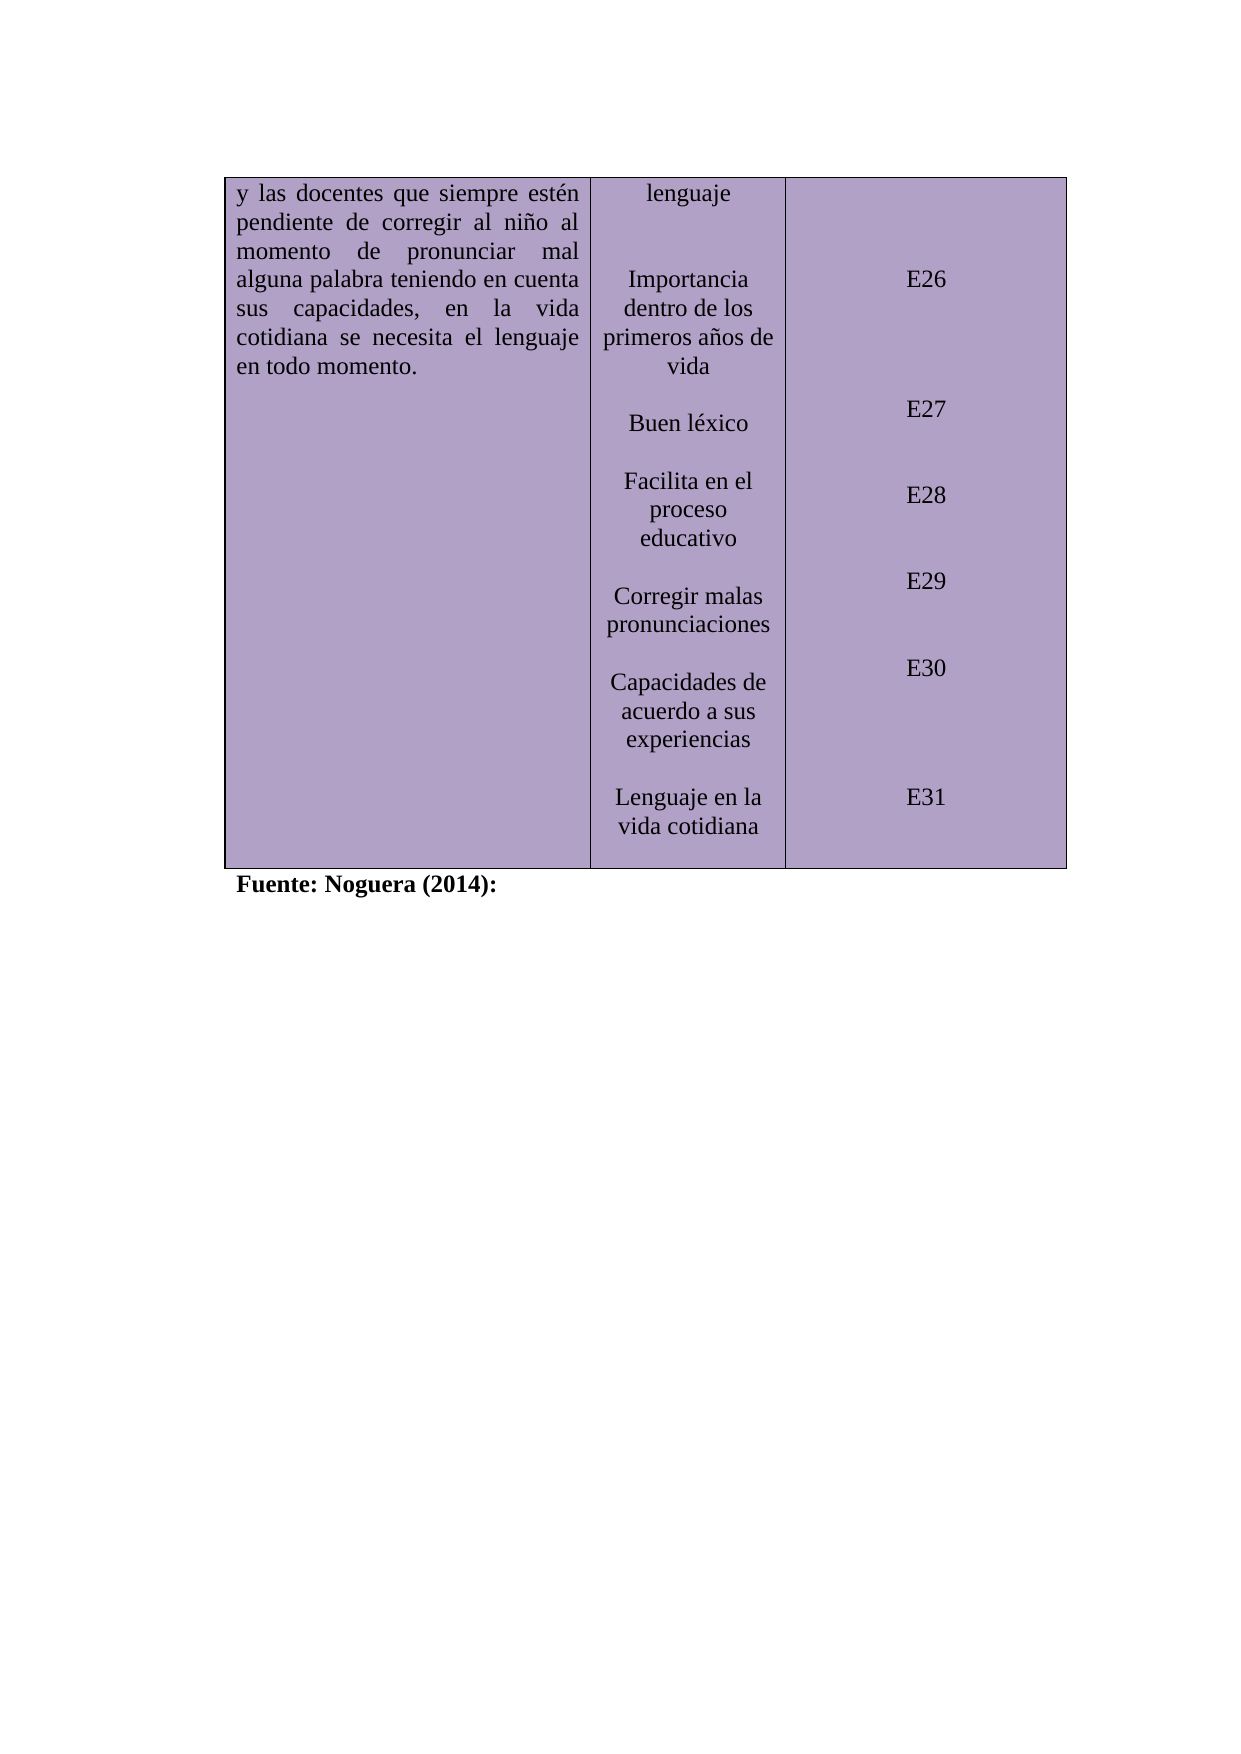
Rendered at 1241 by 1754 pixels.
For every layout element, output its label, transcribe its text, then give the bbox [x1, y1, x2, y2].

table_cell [786, 178, 1066, 868]
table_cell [591, 178, 785, 868]
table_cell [226, 178, 590, 868]
text Fuente: Noguera (2014): [236, 869, 1063, 898]
